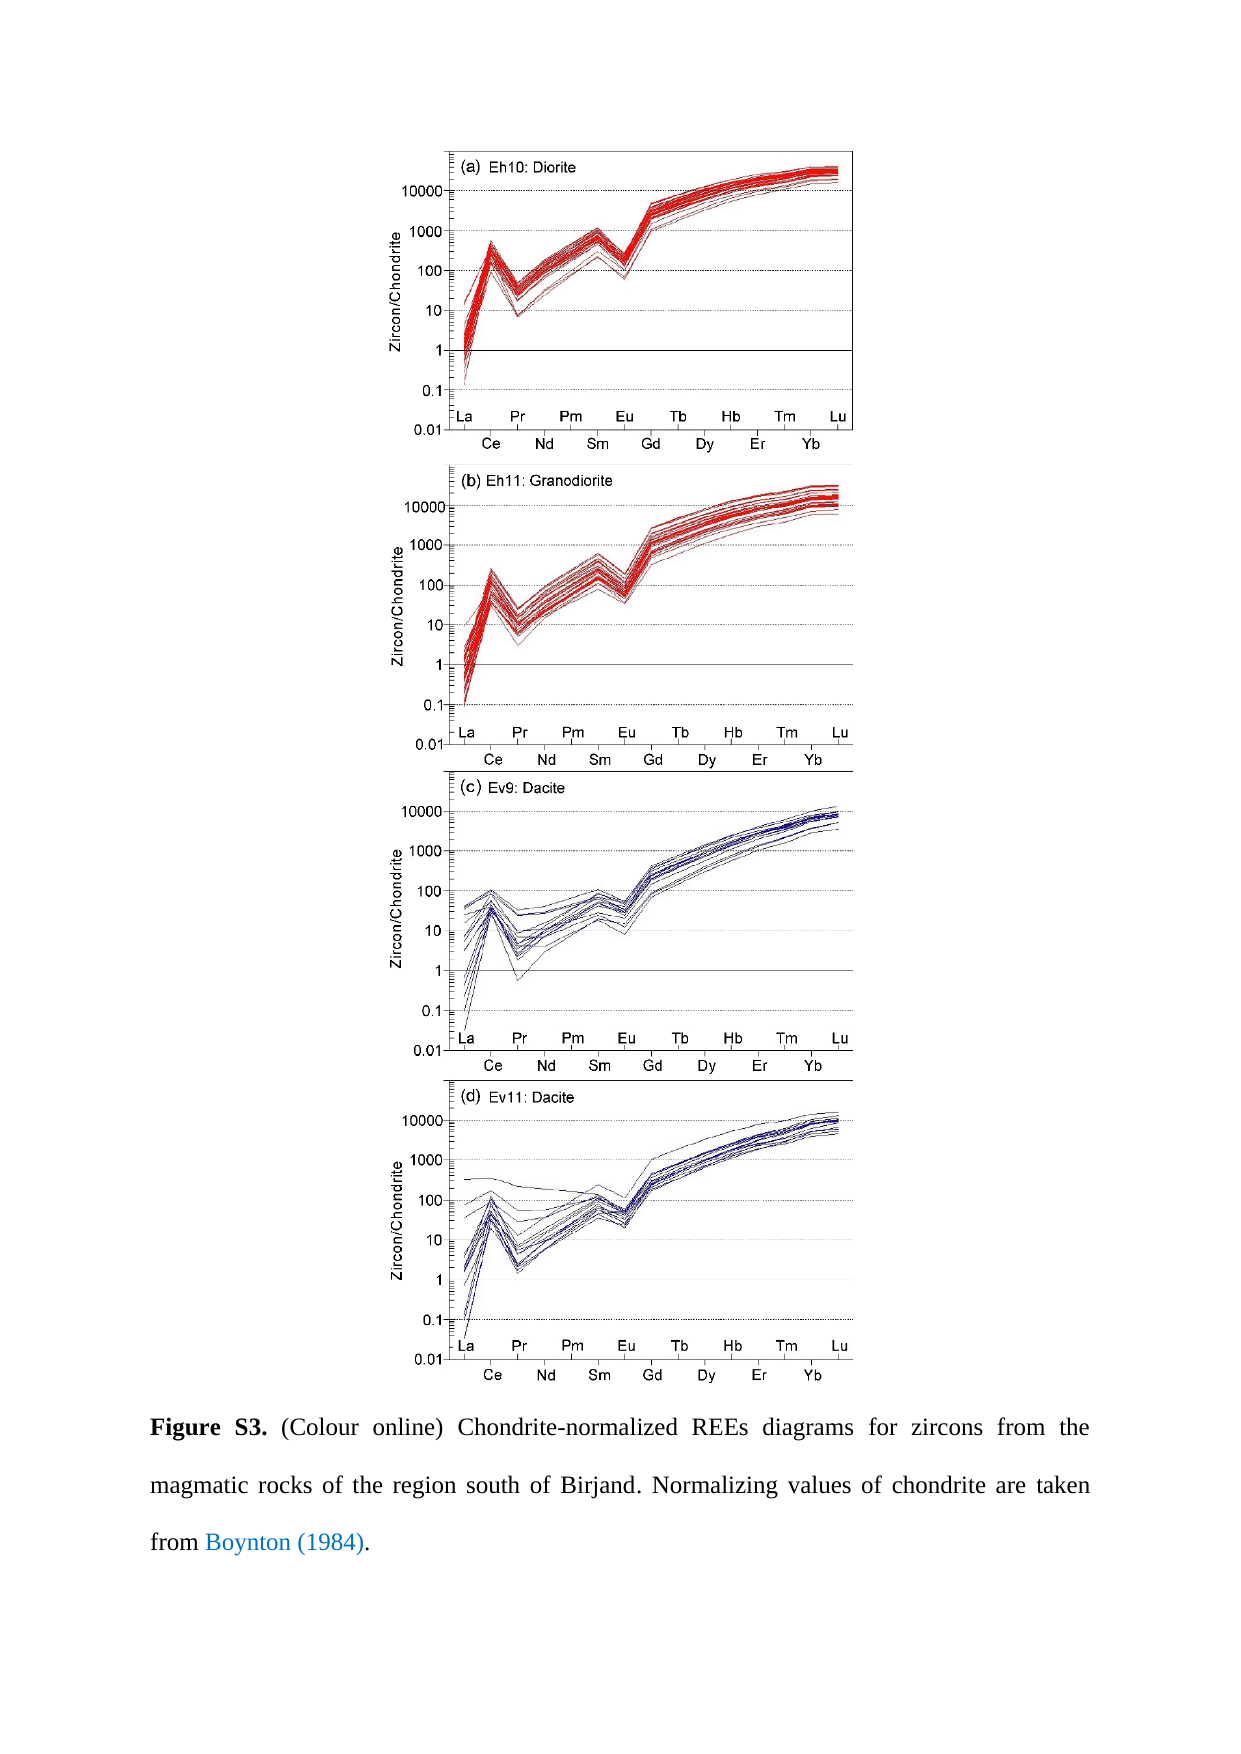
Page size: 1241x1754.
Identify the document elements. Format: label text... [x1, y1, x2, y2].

picture [387, 150, 853, 1385]
text Figure S3. (Colour online) Chondrite-normalized REEs diagrams for zircons from the magmatic rocks of the region south of Birjand. Normalizing values of chondrite are taken from Boynton (1984). [150, 1412, 1090, 1556]
